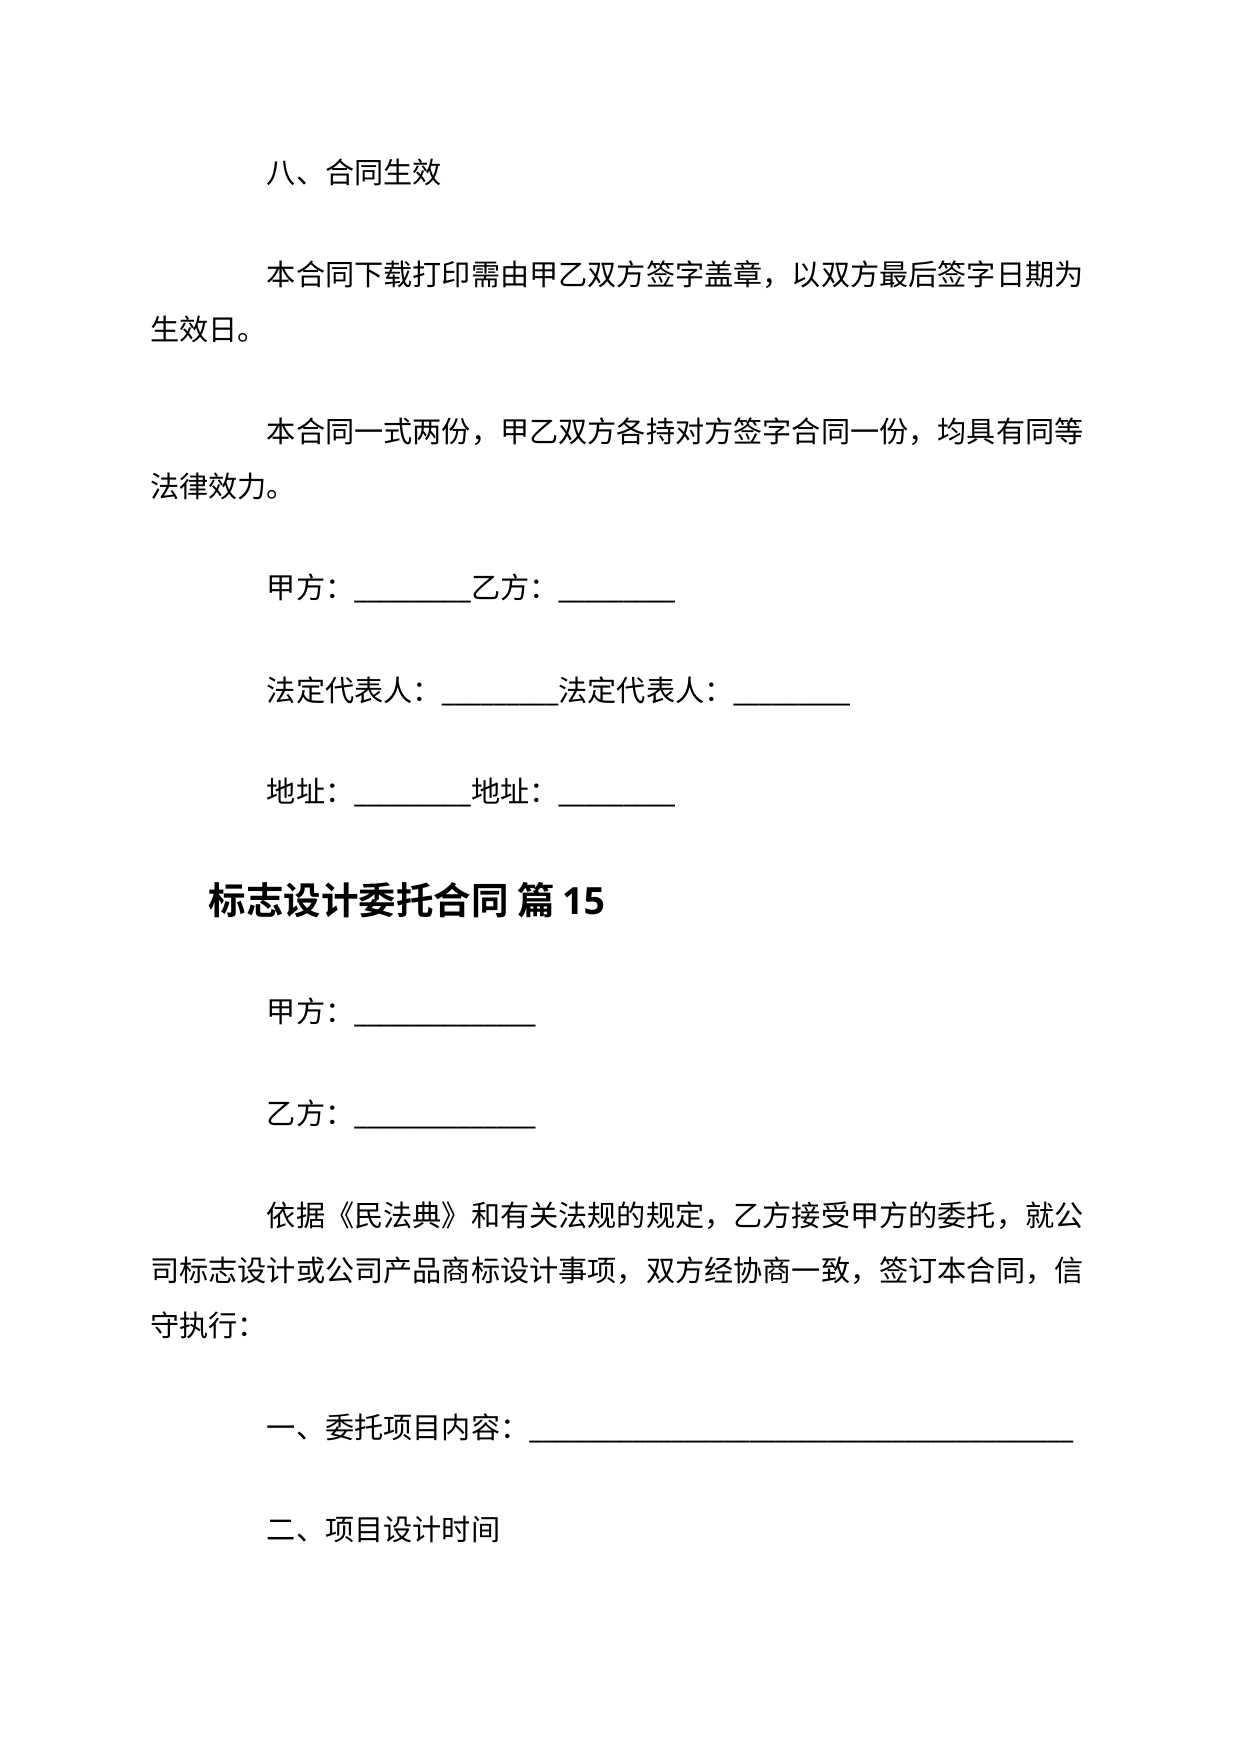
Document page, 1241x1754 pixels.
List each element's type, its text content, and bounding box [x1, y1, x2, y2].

text 二、项目设计时间 [150, 1506, 1090, 1548]
text 一、委托项目内容：__________________________________________ [150, 1404, 1090, 1447]
text 本合同一式两份，甲乙双方各持对方签字合同一份，均具有同等法律效力。 [150, 408, 1090, 506]
text 乙方：______________ [150, 1091, 1090, 1133]
text 甲方：______________ [150, 989, 1090, 1031]
text 甲方：_________乙方：_________ [150, 565, 1090, 607]
text 法定代表人：_________法定代表人：_________ [150, 667, 1090, 709]
text 八、合同生效 [150, 150, 1090, 192]
text 标志设计委托合同 篇15 [150, 871, 1090, 926]
text 地址：_________地址：_________ [150, 769, 1090, 811]
text 依据《民法典》和有关法规的规定，乙方接受甲方的委托，就公司标志设计或公司产品商标设计事项，双方经协商一致，签订本合同，信守执行： [150, 1193, 1090, 1345]
text 本合同下载打印需由甲乙双方签字盖章，以双方最后签字日期为生效日。 [150, 252, 1090, 349]
